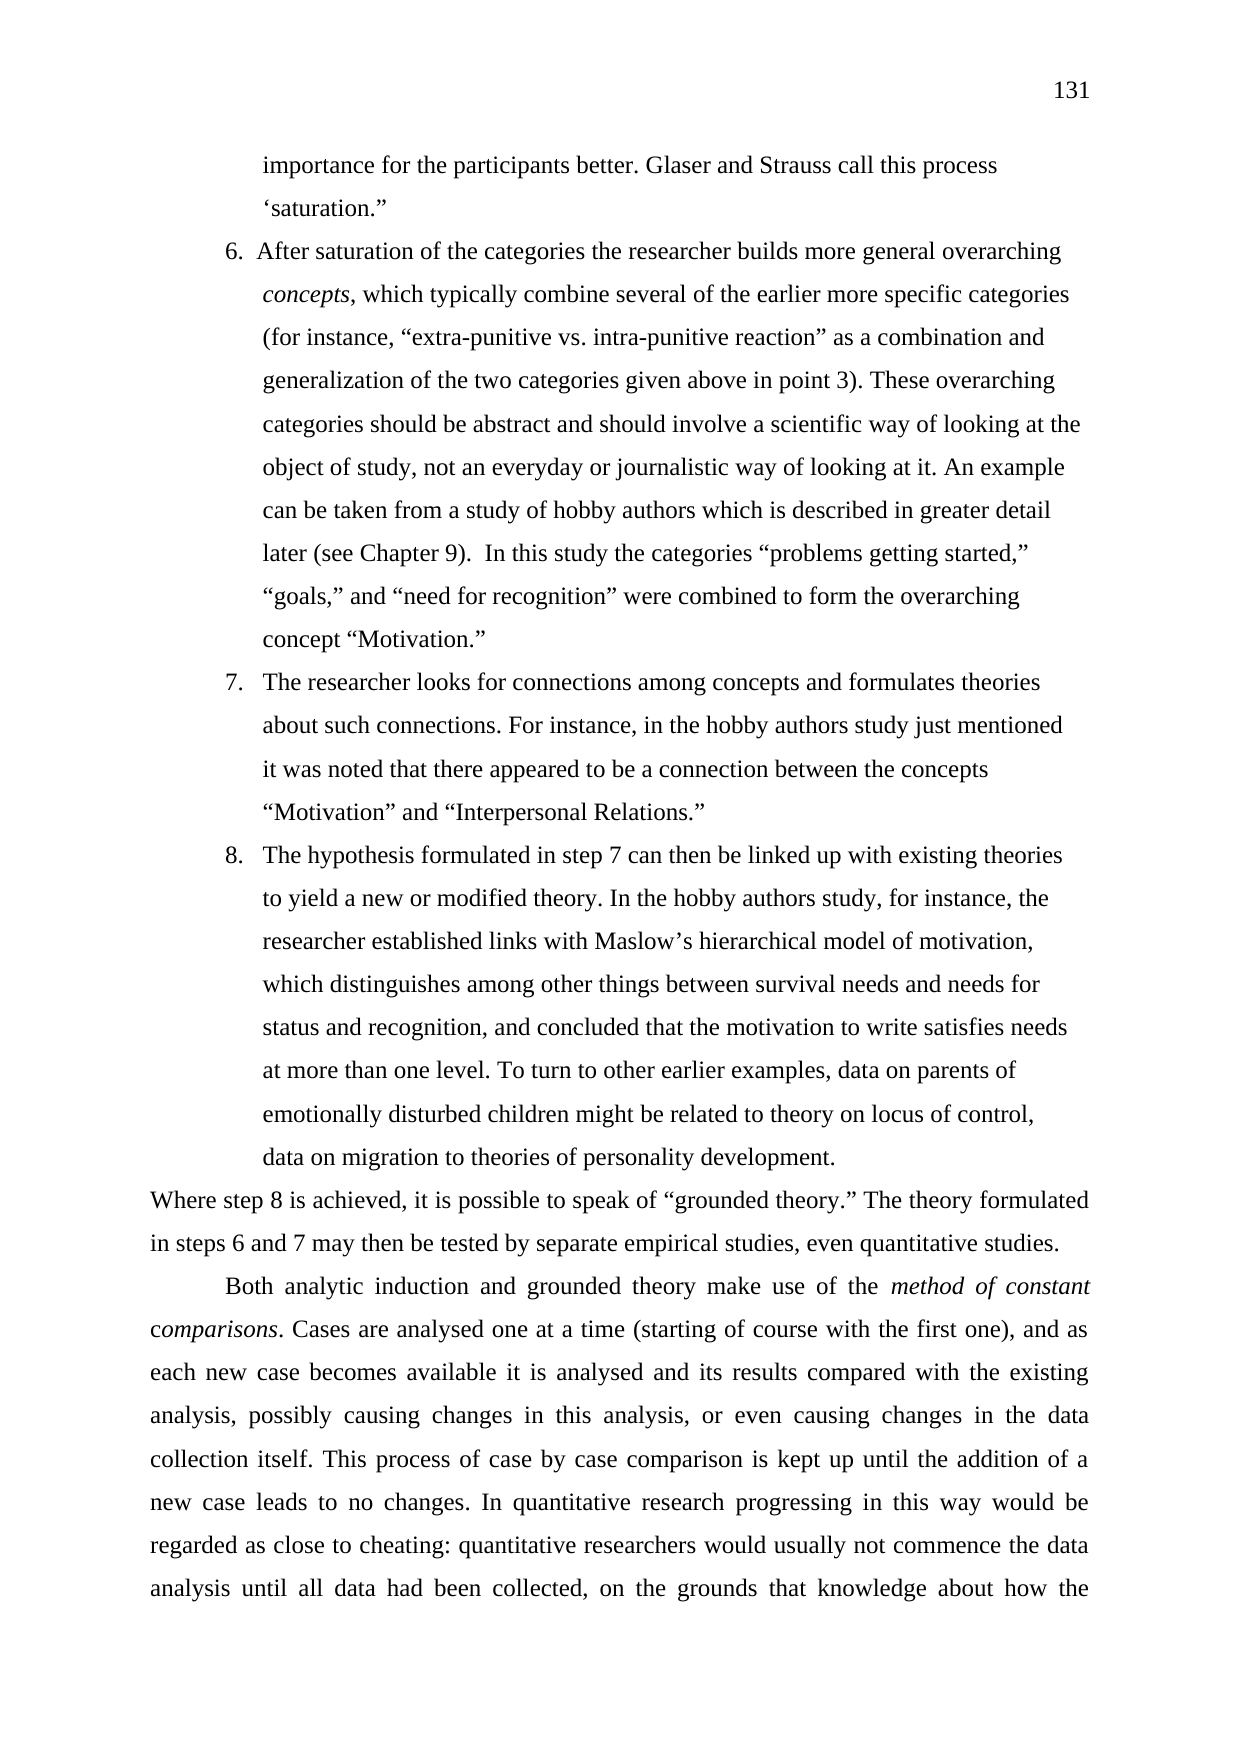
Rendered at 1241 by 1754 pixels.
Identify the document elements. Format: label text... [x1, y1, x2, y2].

text emotionally disturbed children might be related to theory on locus of control, [187, 1099, 1090, 1127]
text status and recognition, and concluded that the motivation to write satisfies needs [187, 1012, 1090, 1041]
text researcher established links with Maslow’s hierarchical model of motivation, [187, 926, 1090, 955]
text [150, 1271, 1090, 1602]
text Where step 8 is achieved, it is possible to speak of “grounded theory.” The theory formulated in steps 6 and 7 may then be tested by separate empirical studies, even quantitative studies. [150, 1185, 1090, 1257]
text 6. After saturation of the categories the researcher builds more general overarching concepts, which typically combine several of the earlier more specific categories (for instance, “extra-punitive vs. intra-punitive reaction” as a combination and generalization of the two categories given above in point 3). These overarching categories should be abstract and should involve a scientific way of looking at the object of study, not an everyday or journalistic way of looking at it. An example can be taken from a study of hobby authors which is described in greater detail later (see Chapter 9). In this study the categories “problems getting started,” “goals,” and “need for recognition” were combined to form the overarching concept “Motivation.” [225, 236, 1090, 653]
text data on migration to theories of personality development. [187, 1142, 1090, 1171]
text which distinguishes among other things between survival needs and needs for [187, 969, 1090, 998]
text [225, 150, 1090, 222]
text to yield a new or modified theory. In the hobby authors study, for instance, the [212, 883, 1090, 912]
text 8. The hypothesis formulated in step 7 can then be linked up with existing theories [225, 840, 1090, 869]
text at more than one level. To turn to other earlier examples, data on parents of [187, 1056, 1090, 1084]
text “Motivation” and “Interpersonal Relations.” [225, 797, 1090, 826]
text about such connections. For instance, in the hobby authors study just mentioned [225, 711, 1090, 739]
text 7. The researcher looks for connections among concepts and formulates theories [187, 667, 1090, 696]
text it was noted that there appeared to be a connection between the concepts [225, 754, 1090, 782]
